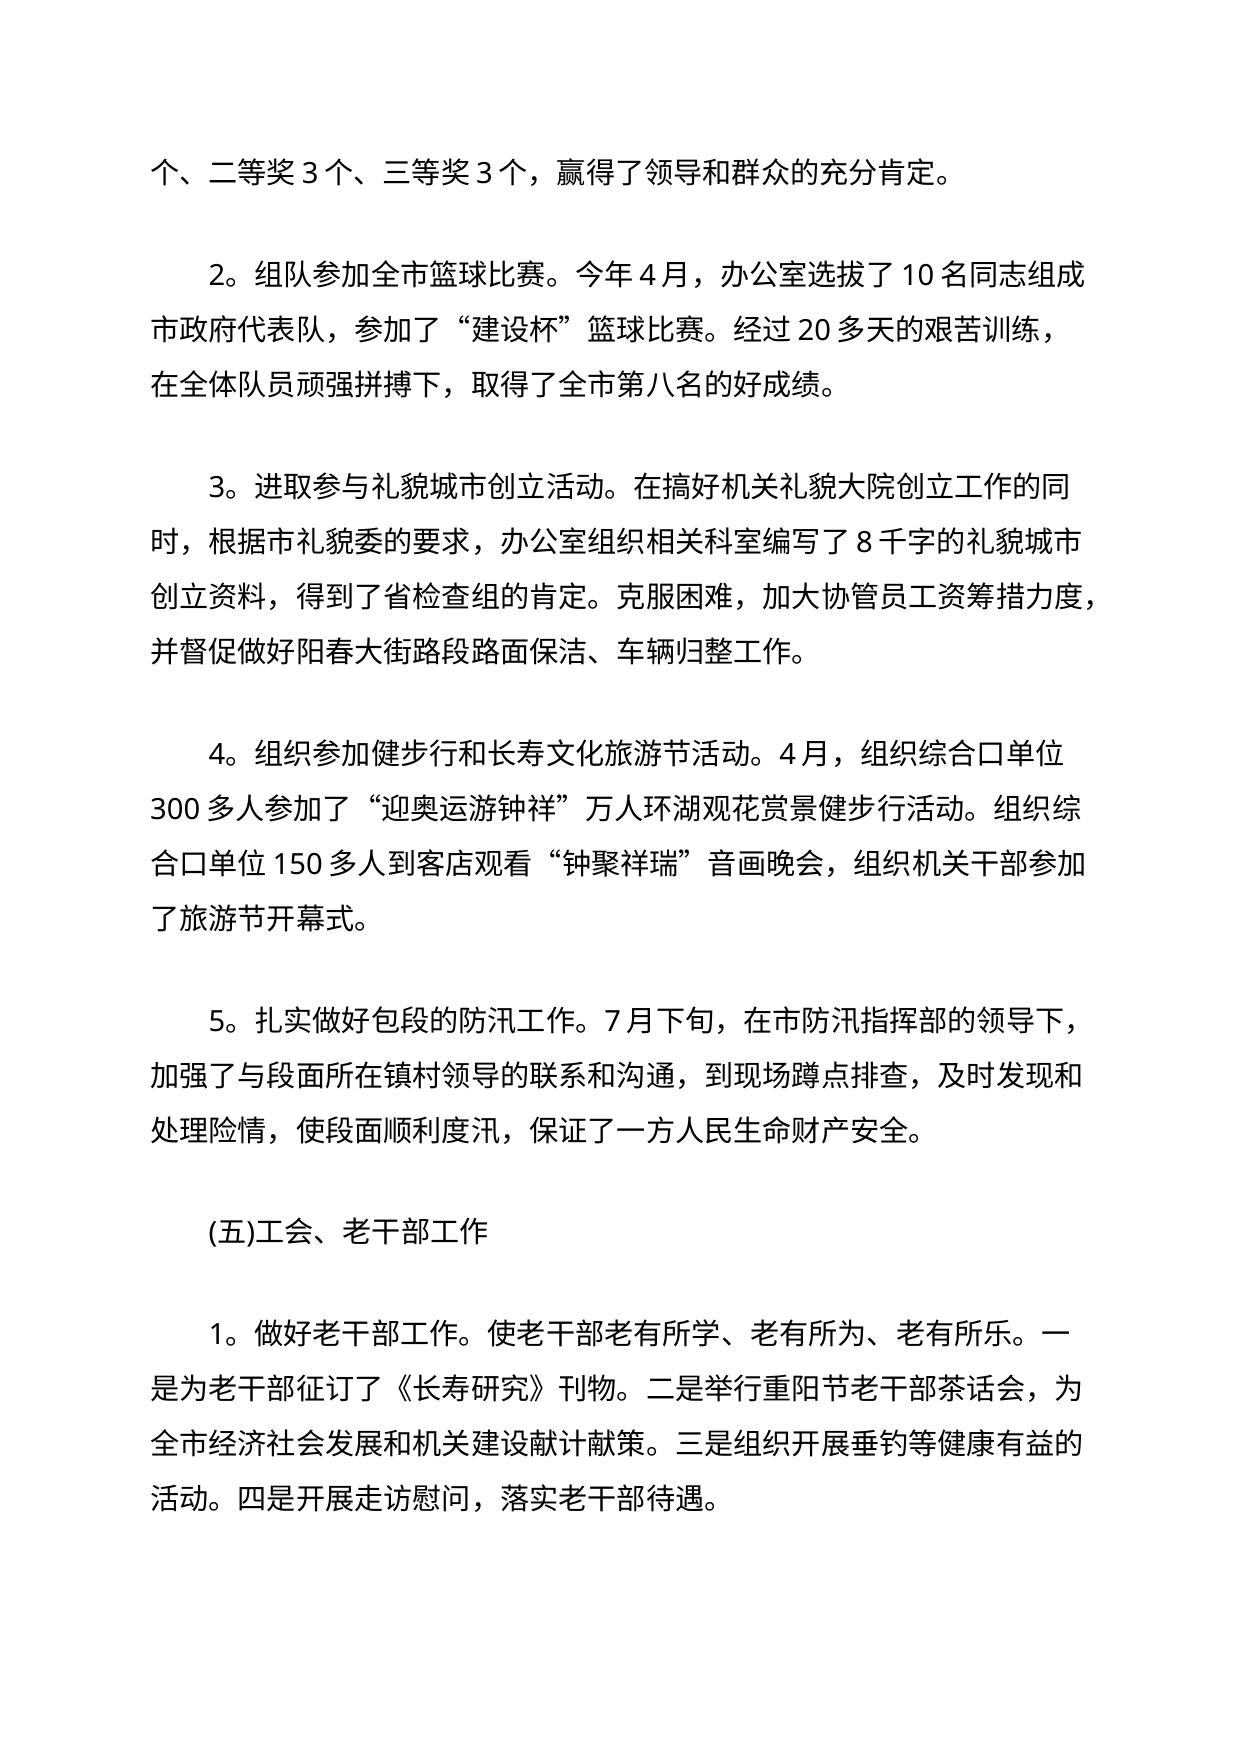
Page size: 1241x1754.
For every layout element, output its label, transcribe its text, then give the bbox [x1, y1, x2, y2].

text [150, 150, 1090, 192]
text (五)工会、老干部工作 [150, 1209, 1090, 1251]
text 1。做好老干部工作。使老干部老有所学、老有所为、老有所乐。一是为老干部征订了《长寿研究》刊物。二是举行重阳节老干部茶话会，为全市经济社会发展和机关建设献计献策。三是组织开展垂钓等健康有益的活动。四是开展走访慰问，落实老干部待遇。 [150, 1311, 1090, 1518]
text 3。进取参与礼貌城市创立活动。在搞好机关礼貌大院创立工作的同时，根据市礼貌委的要求，办公室组织相关科室编写了8千字的礼貌城市创立资料，得到了省检查组的肯定。克服困难，加大协管员工资筹措力度，并督促做好阳春大街路段路面保洁、车辆归整工作。 [150, 464, 1090, 671]
text 4。组织参加健步行和长寿文化旅游节活动。4月，组织综合口单位300多人参加了“迎奥运游钟祥”万人环湖观花赏景健步行活动。组织综合口单位150多人到客店观看“钟聚祥瑞”音画晚会，组织机关干部参加了旅游节开幕式。 [150, 730, 1090, 938]
text 5。扎实做好包段的防汛工作。7月下旬，在市防汛指挥部的领导下，加强了与段面所在镇村领导的联系和沟通，到现场蹲点排查，及时发现和处理险情，使段面顺利度汛，保证了一方人民生命财产安全。 [150, 997, 1090, 1149]
text 2。组队参加全市篮球比赛。今年4月，办公室选拔了10名同志组成市政府代表队，参加了“建设杯”篮球比赛。经过20多天的艰苦训练，在全体队员顽强拼搏下，取得了全市第八名的好成绩。 [150, 252, 1090, 404]
